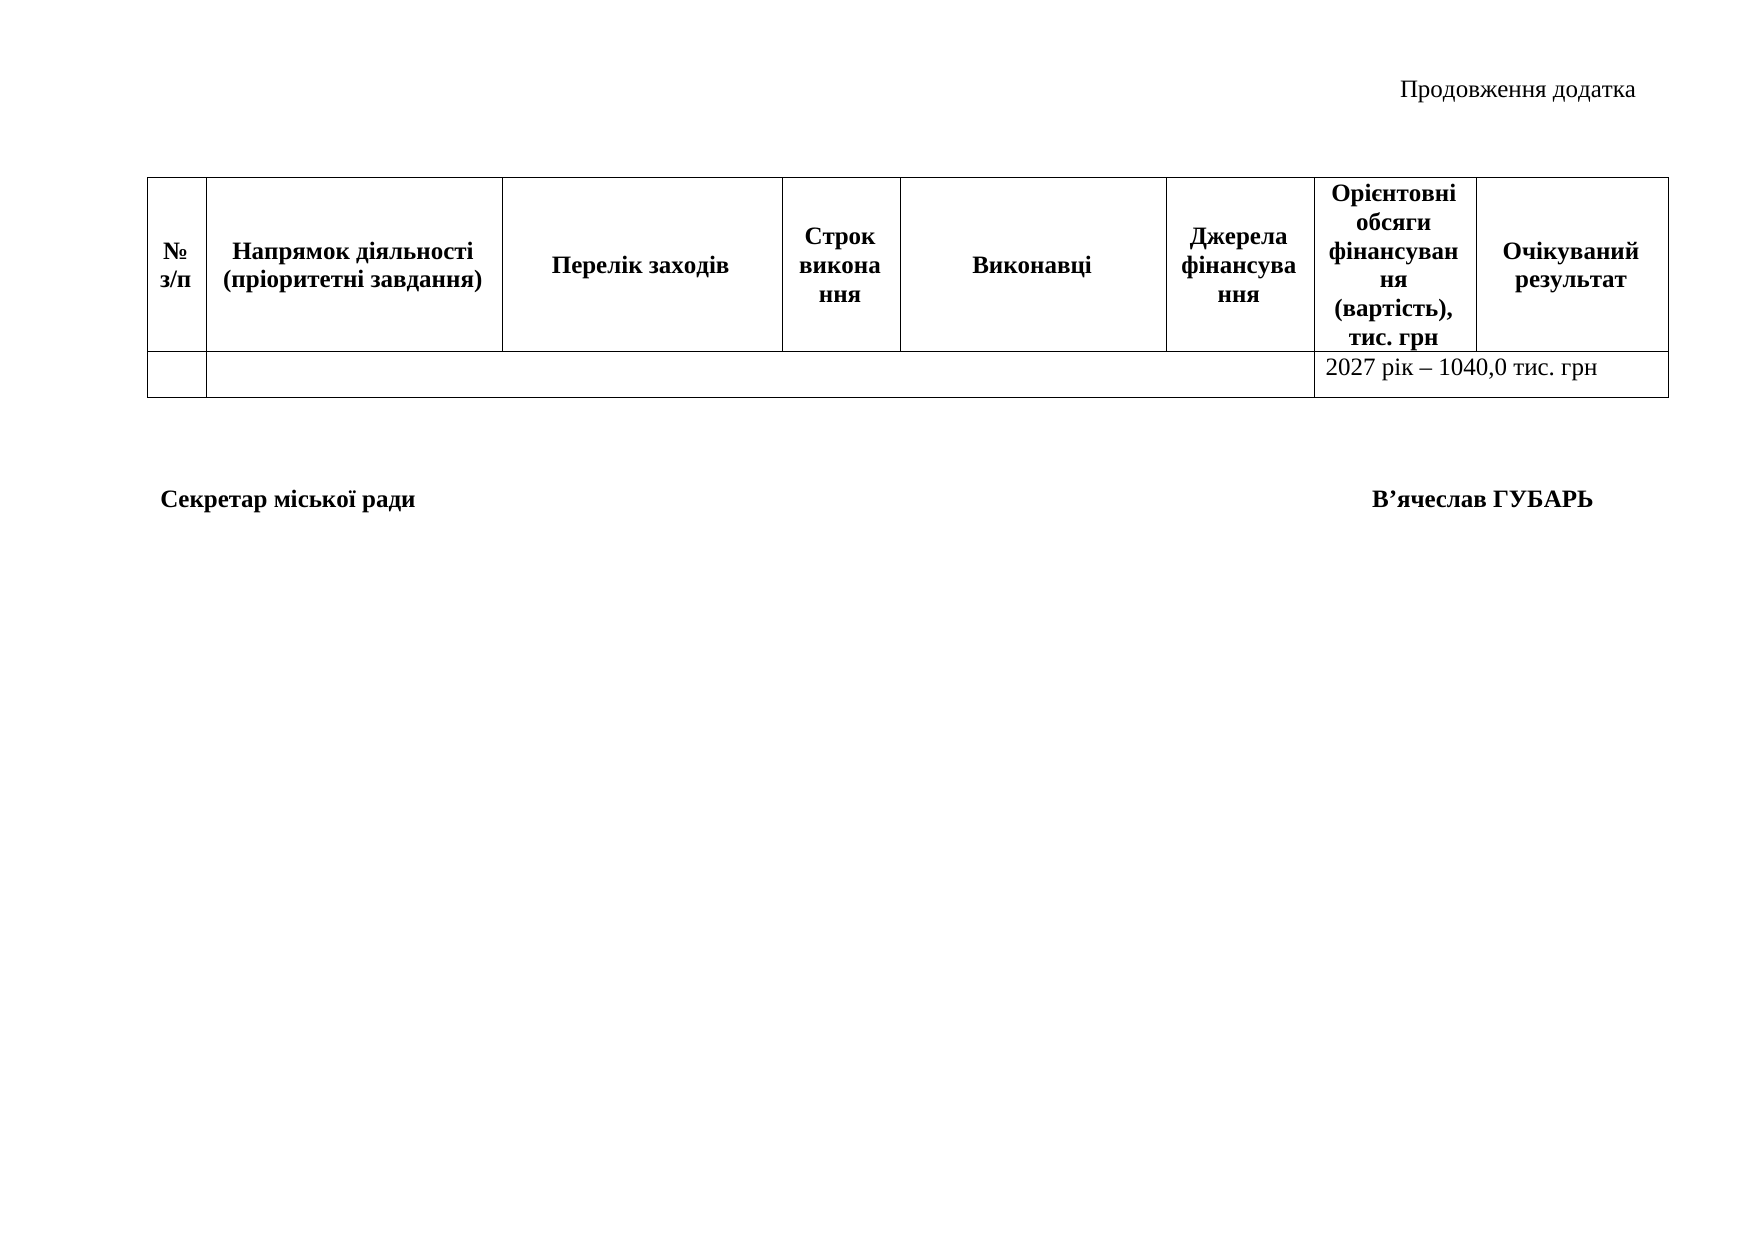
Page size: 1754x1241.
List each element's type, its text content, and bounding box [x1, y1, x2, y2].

table_header Виконавці [901, 178, 1166, 351]
table_header № з/п [148, 178, 206, 351]
text Секретар міської ради В’ячеслав ГУБАРЬ [118, 484, 1636, 513]
table_header Перелік заходів [503, 178, 782, 351]
table_header Очікуваний результат [1477, 178, 1668, 351]
table_header Джерела фінансування [1167, 178, 1314, 351]
table_header Орієнтовні обсяги фінансування (вартість), тис. грн [1315, 178, 1476, 351]
table_cell [207, 352, 1314, 397]
table_header Напрямок діяльності (пріоритетні завдання) [207, 178, 502, 351]
table_cell [148, 352, 206, 397]
table_cell 2027 рік – 1040,0 тис. грн [1315, 352, 1668, 397]
table_header Строк виконання [783, 178, 900, 351]
